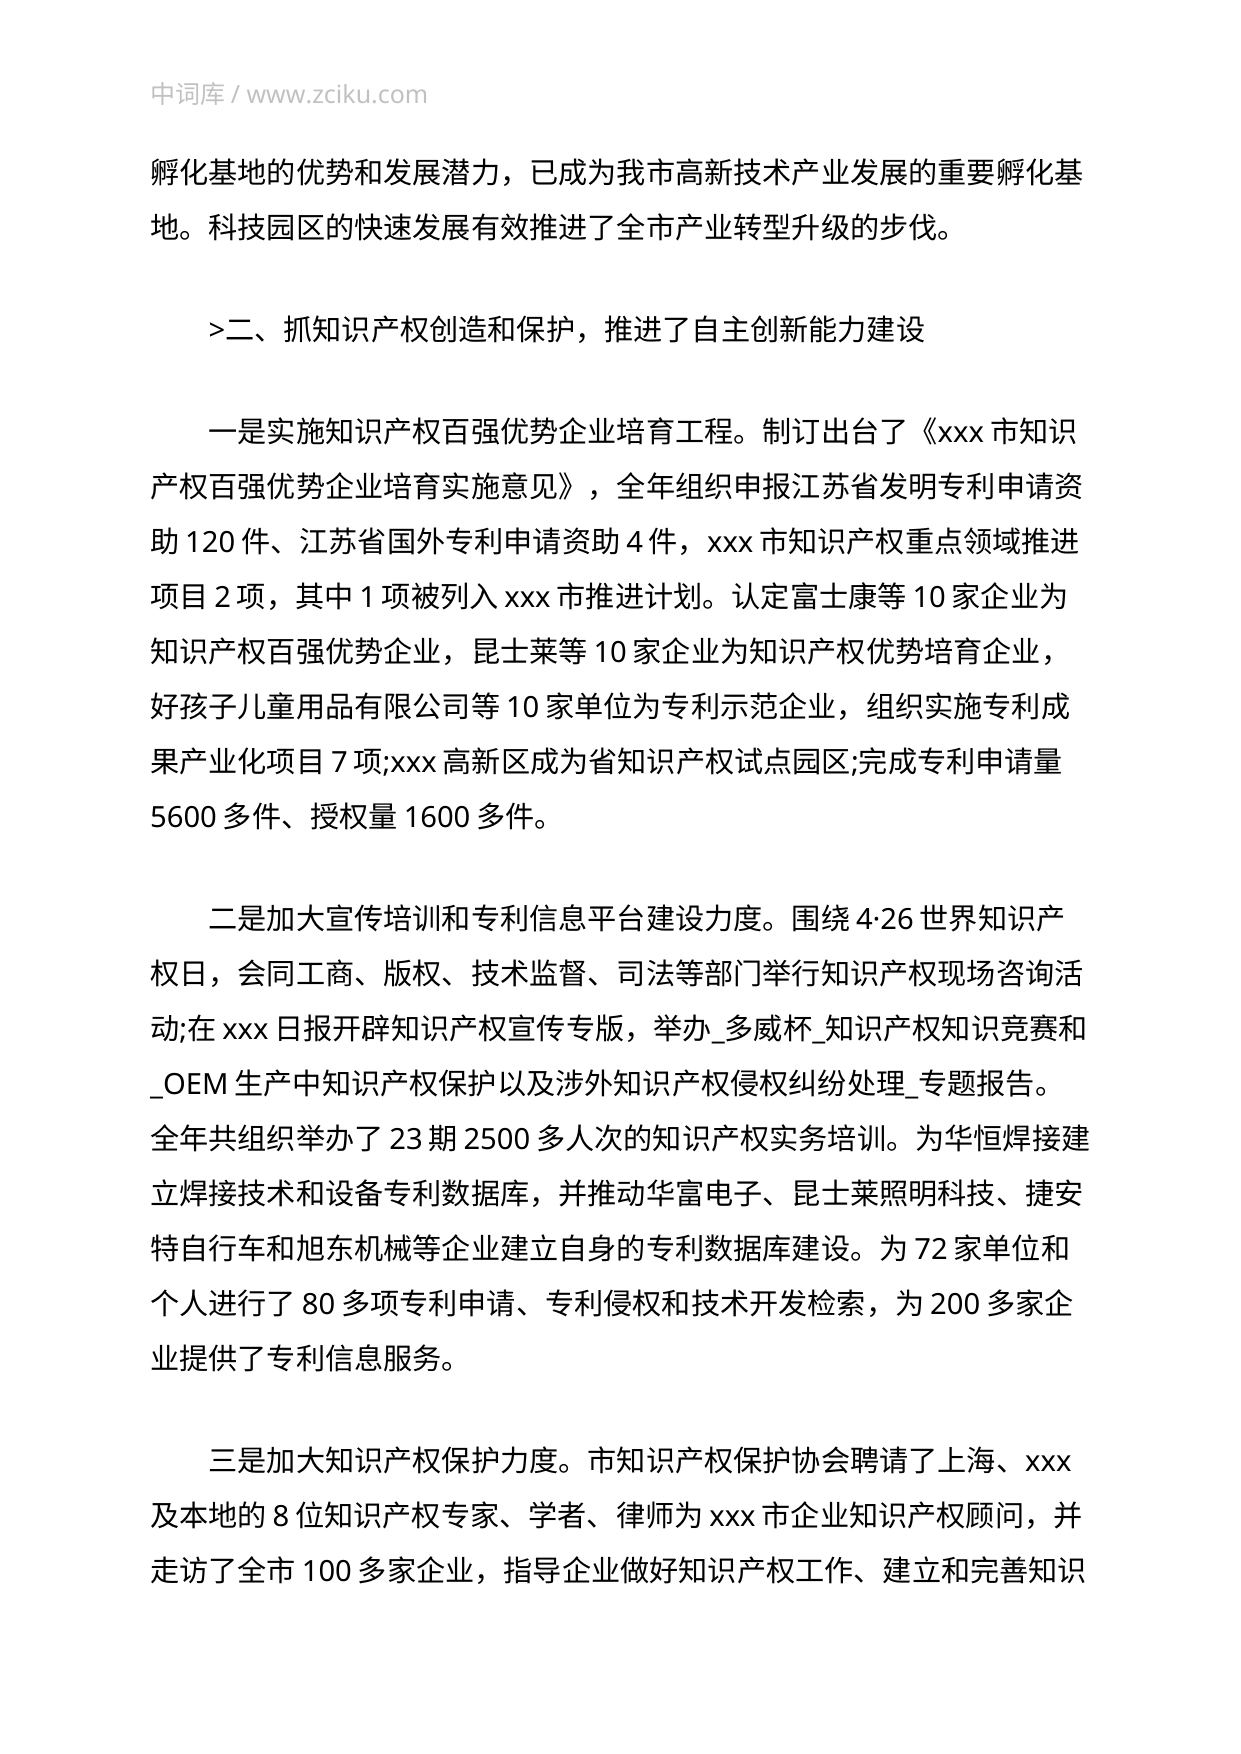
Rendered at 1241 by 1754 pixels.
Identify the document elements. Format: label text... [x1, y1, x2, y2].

text >二、抓知识产权创造和保护，推进了自主创新能力建设 [150, 307, 1090, 349]
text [150, 150, 1090, 247]
text 一是实施知识产权百强优势企业培育工程。制订出台了《xxx市知识产权百强优势企业培育实施意见》，全年组织申报江苏省发明专利申请资助120件、江苏省国外专利申请资助4件，xxx市知识产权重点领域推进项目2项，其中1项被列入xxx市推进计划。认定富士康等10家企业为知识产权百强优势企业，昆士莱等10家企业为知识产权优势培育企业，好孩子儿童用品有限公司等10家单位为专利示范企业，组织实施专利成果产业化项目7项;xxx高新区成为省知识产权试点园区;完成专利申请量5600多件、授权量1600多件。 [150, 409, 1090, 836]
text 二是加大宣传培训和专利信息平台建设力度。围绕4·26世界知识产权日，会同工商、版权、技术监督、司法等部门举行知识产权现场咨询活动;在xxx日报开辟知识产权宣传专版，举办_多威杯_知识产权知识竞赛和_OEM生产中知识产权保护以及涉外知识产权侵权纠纷处理_专题报告。全年共组织举办了23期2500多人次的知识产权实务培训。为华恒焊接建立焊接技术和设备专利数据库，并推动华富电子、昆士莱照明科技、捷安特自行车和旭东机械等企业建立自身的专利数据库建设。为72家单位和个人进行了80多项专利申请、专利侵权和技术开发检索，为200多家企业提供了专利信息服务。 [150, 896, 1090, 1378]
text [150, 1437, 1090, 1589]
